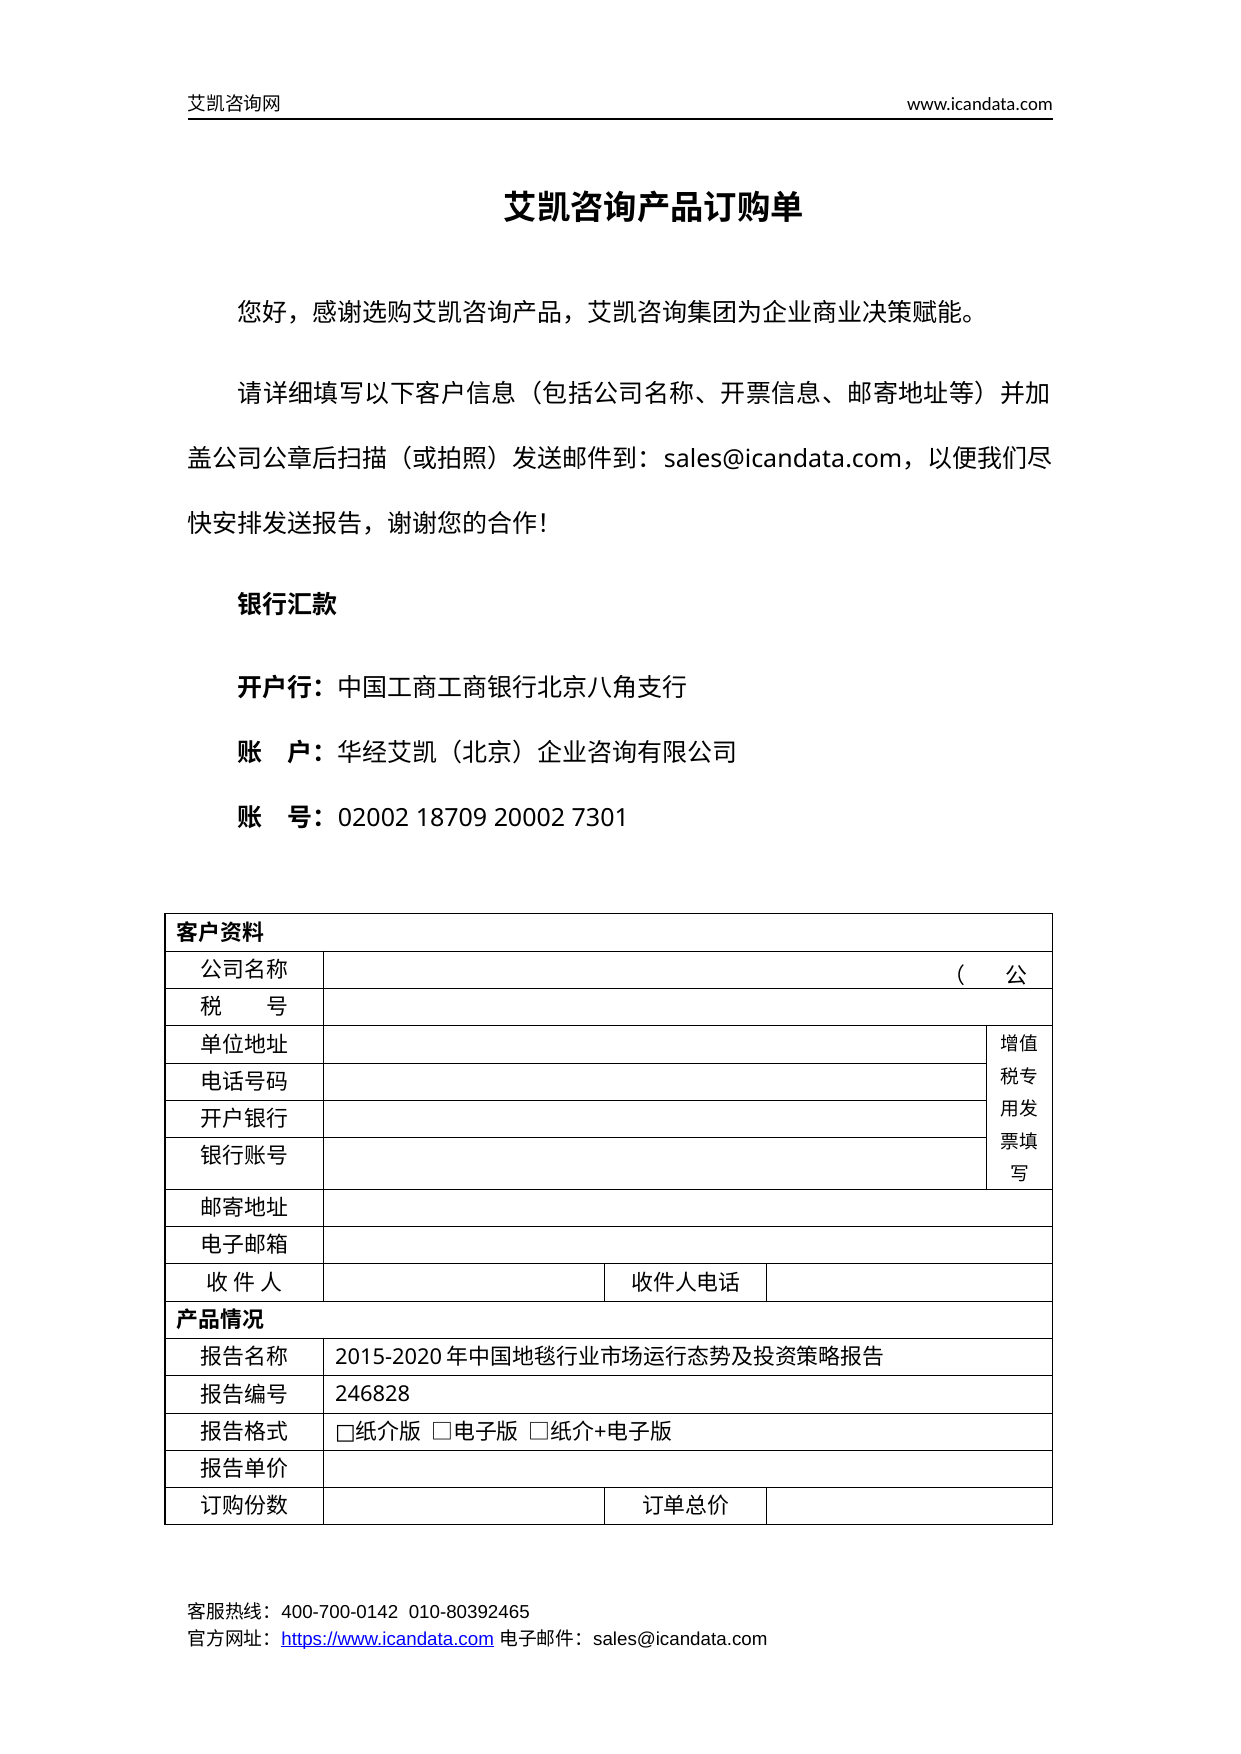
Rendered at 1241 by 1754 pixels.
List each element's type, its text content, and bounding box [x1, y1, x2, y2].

text 账 户：华经艾凯（北京）企业咨询有限公司 [187, 718, 1053, 783]
table_cell 收件人电话 [605, 1264, 766, 1301]
table_cell 报告格式 [166, 1414, 323, 1450]
table_cell 收 件 人 [166, 1264, 323, 1301]
table_cell [324, 1264, 604, 1301]
table_cell 银行账号 [166, 1138, 323, 1189]
text 开户行：中国工商工商银行北京八角支行 [187, 653, 1053, 718]
table_cell [324, 1138, 986, 1189]
table_cell 电子邮箱 [166, 1227, 323, 1263]
table_cell 报告名称 [166, 1339, 323, 1375]
table_cell 公司名称 [166, 952, 323, 988]
table_cell 订购份数 [166, 1488, 323, 1524]
text 银行汇款 [187, 570, 1053, 635]
text 账 号：02002 18709 20002 7301 [187, 783, 1053, 848]
table_cell [324, 1101, 986, 1137]
table_cell [324, 1026, 986, 1062]
table_cell 246828 [324, 1376, 1052, 1412]
table_cell 单位地址 [166, 1026, 323, 1062]
table_cell [767, 1264, 1052, 1301]
table_cell 2015-2020年中国地毯行业市场运行态势及投资策略报告 [324, 1339, 1052, 1375]
text 艾凯咨询产品订购单 [187, 172, 1053, 237]
table_cell 订单总价 [605, 1488, 766, 1524]
table_cell 产品情况 [166, 1302, 1052, 1338]
table_cell [324, 989, 1052, 1025]
table_cell 税 号 [166, 989, 323, 1025]
table_cell [324, 1451, 1052, 1487]
table_cell [324, 1190, 1052, 1226]
table_cell 增值税专用发票填写 [987, 1026, 1052, 1189]
table_header 客户资料 [166, 914, 1052, 951]
table_cell [324, 1227, 1052, 1263]
table_cell □纸介版 □电子版 □纸介+电子版 [324, 1414, 1052, 1450]
table_cell [324, 1064, 986, 1100]
text 您好，感谢选购艾凯咨询产品，艾凯咨询集团为企业商业决策赋能。 [187, 278, 1053, 343]
table_cell 报告单价 [166, 1451, 323, 1487]
table_cell 电话号码 [166, 1064, 323, 1100]
table_cell [767, 1488, 1052, 1524]
table_cell 报告编号 [166, 1376, 323, 1412]
table_cell 开户银行 [166, 1101, 323, 1137]
table_cell [324, 1488, 604, 1524]
text 请详细填写以下客户信息（包括公司名称、开票信息、邮寄地址等）并加盖公司公章后扫描（或拍照）发送邮件到：sales@icandata.com，以便我们尽快安排发送报告，谢谢您的合作！ [187, 359, 1053, 554]
table_cell 邮寄地址 [166, 1190, 323, 1226]
table_cell [324, 952, 1052, 988]
